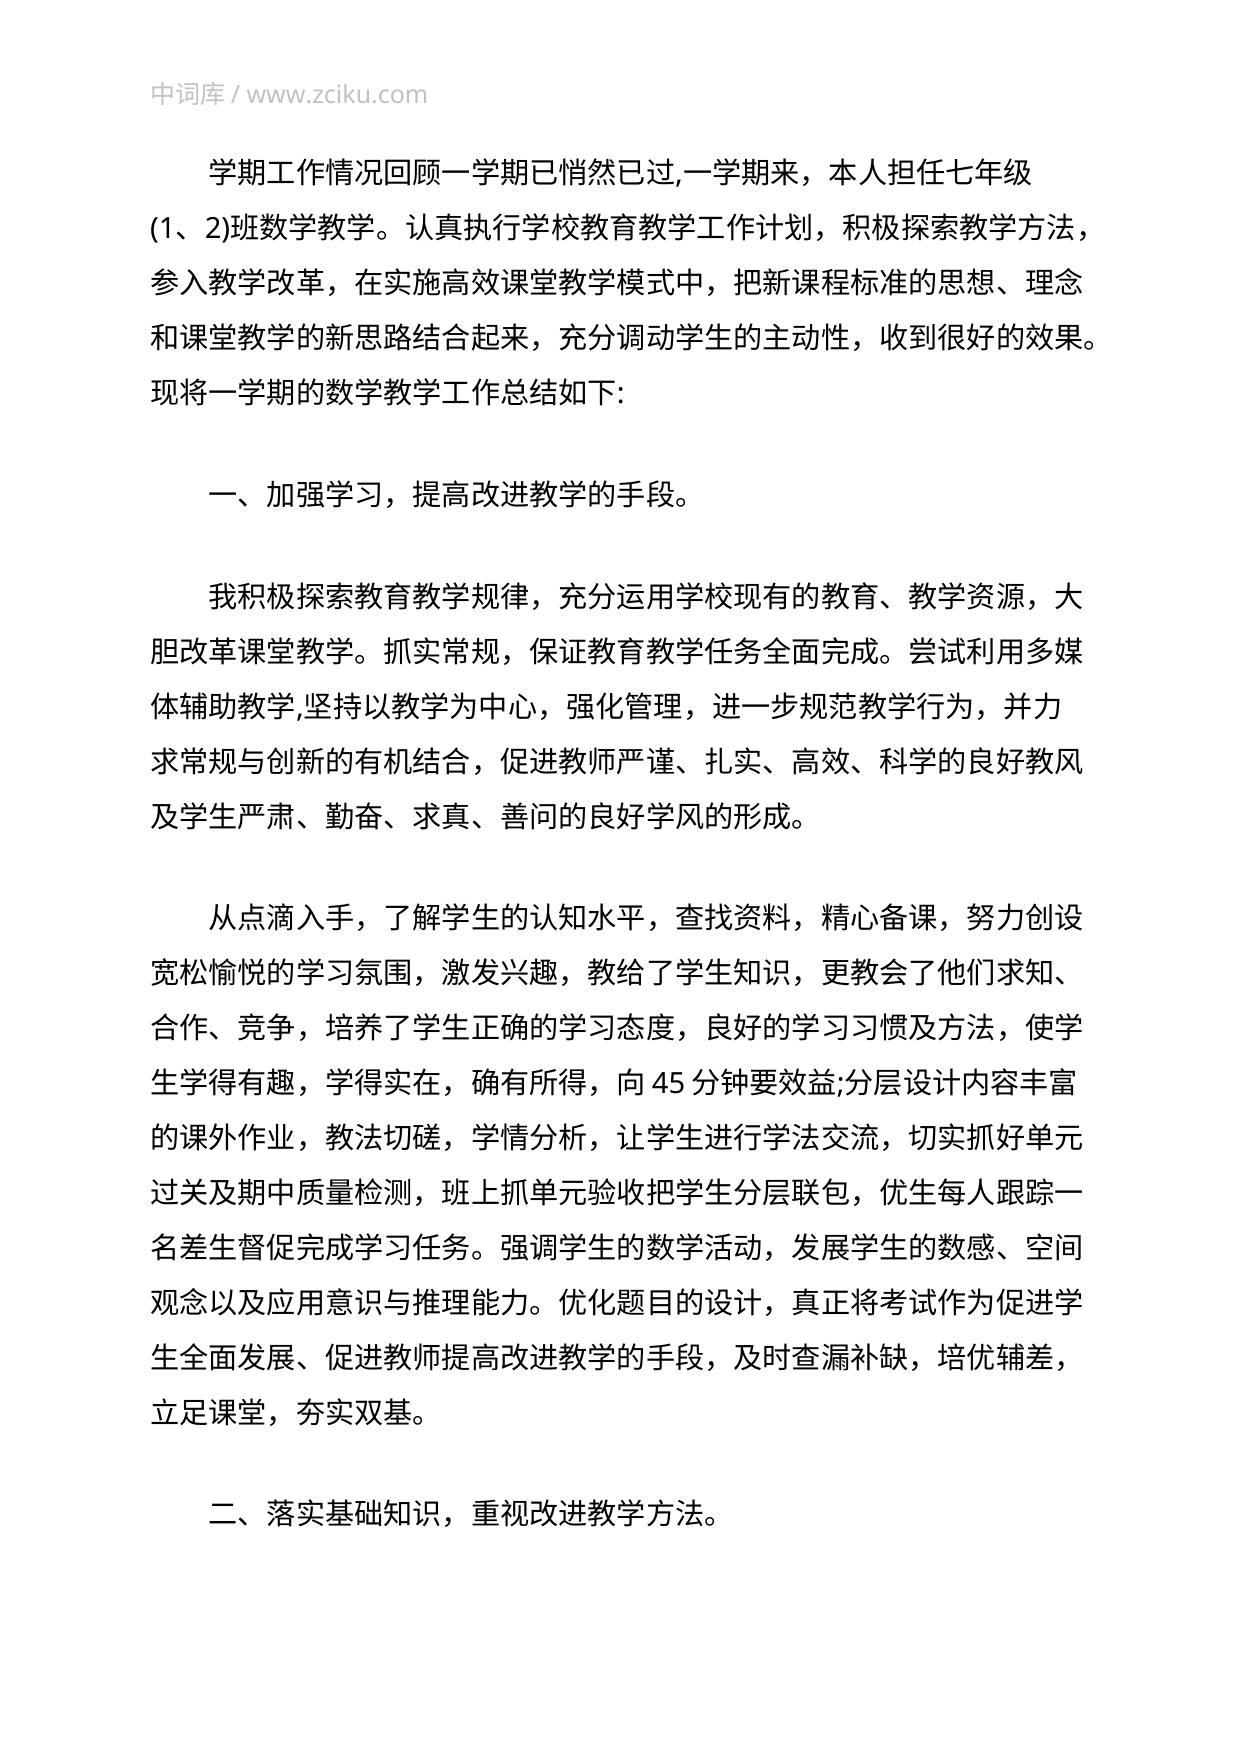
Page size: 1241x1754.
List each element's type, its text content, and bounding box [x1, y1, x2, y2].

text 我积极探索教育教学规律，充分运用学校现有的教育、教学资源，大胆改革课堂教学。抓实常规，保证教育教学任务全面完成。尝试利用多媒体辅助教学,坚持以教学为中心，强化管理，进一步规范教学行为，并力求常规与创新的有机结合，促进教师严谨、扎实、高效、科学的良好教风及学生严肃、勤奋、求真、善问的良好学风的形成。 [150, 573, 1090, 836]
text 二、落实基础知识，重视改进教学方法。 [150, 1491, 1090, 1533]
text 一、加强学习，提高改进教学的手段。 [150, 472, 1090, 514]
text 学期工作情况回顾一学期已悄然已过,一学期来，本人担任七年级(1、2)班数学教学。认真执行学校教育教学工作计划，积极探索教学方法，参入教学改革，在实施高效课堂教学模式中，把新课程标准的思想、理念和课堂教学的新思路结合起来，充分调动学生的主动性，收到很好的效果。现将一学期的数学教学工作总结如下: [150, 150, 1090, 412]
text 从点滴入手，了解学生的认知水平，查找资料，精心备课，努力创设宽松愉悦的学习氛围，激发兴趣，教给了学生知识，更教会了他们求知、合作、竞争，培养了学生正确的学习态度，良好的学习习惯及方法，使学生学得有趣，学得实在，确有所得，向45分钟要效益;分层设计内容丰富的课外作业，教法切磋，学情分析，让学生进行学法交流，切实抓好单元过关及期中质量检测，班上抓单元验收把学生分层联包，优生每人跟踪一名差生督促完成学习任务。强调学生的数学活动，发展学生的数感、空间观念以及应用意识与推理能力。优化题目的设计，真正将考试作为促进学生全面发展、促进教师提高改进教学的手段，及时查漏补缺，培优辅差，立足课堂，夯实双基。 [150, 895, 1090, 1431]
